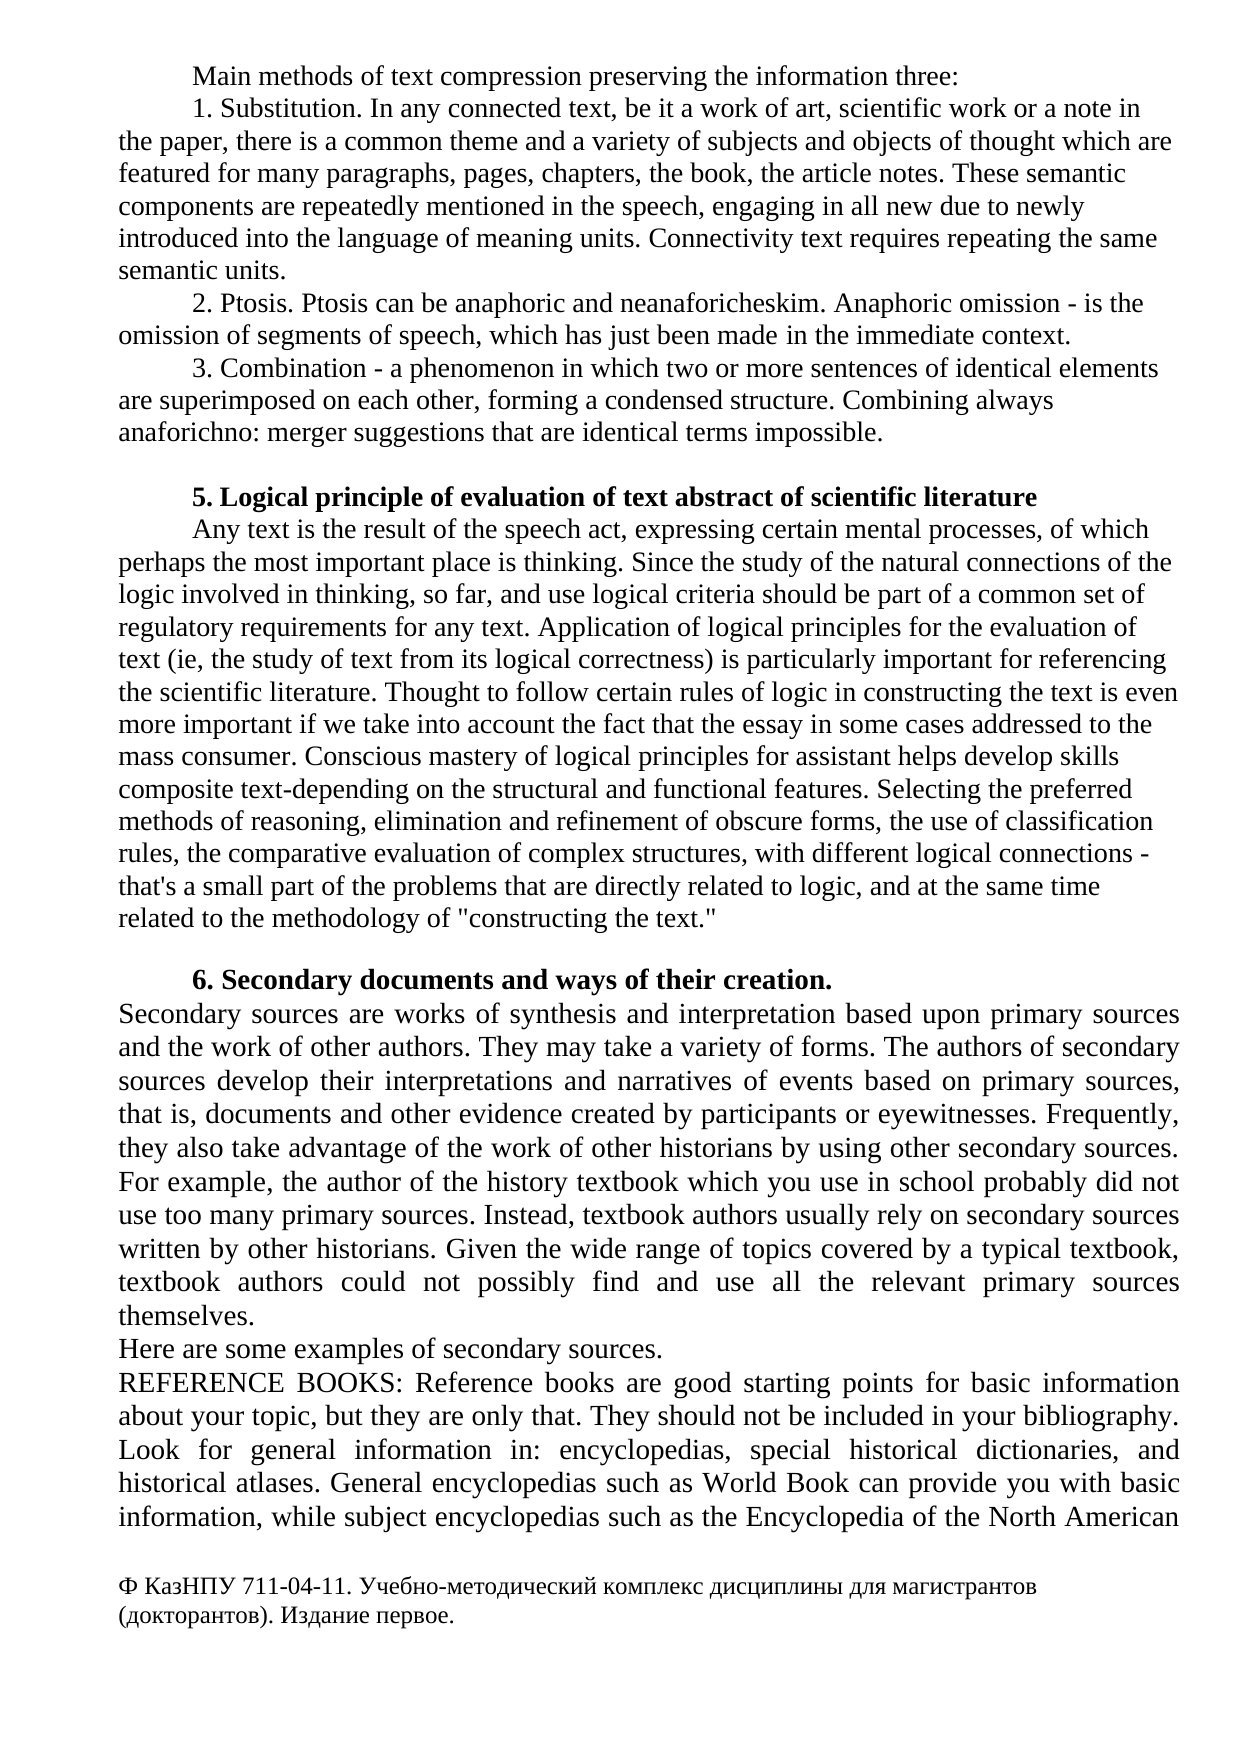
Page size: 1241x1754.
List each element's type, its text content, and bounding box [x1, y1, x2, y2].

text 2. Ptosis. Ptosis can be anaphoric and neanaforicheskim. Anaphoric omission - is the omission of segments of speech, which has just been made ​​in the immediate context. [118, 286, 1181, 351]
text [118, 1365, 1181, 1533]
text Main methods of text compression preserving the information three: [118, 59, 1181, 91]
text 5. Logical principle of evaluation of text abstract of scientific literature [118, 480, 1181, 513]
text 3. Combination - a phenomenon in which two or more sentences of identical elements are superimposed on each other, forming a condensed structure. Combining always anaforichno: merger suggestions that are identical terms impossible. [118, 351, 1181, 448]
text 1. Substitution. In any connected text, be it a work of art, scientific work or a note in the paper, there is a common theme and a variety of subjects and objects of thought which are featured for many paragraphs, pages, chapters, the book, the article notes. These semantic components are repeatedly mentioned in the speech, engaging in all new due to newly introduced into the language of meaning units. Connectivity text requires repeating the same semantic units. [118, 91, 1181, 286]
text Secondary sources are works of synthesis and interpretation based upon primary sources and the work of other authors. They may take a variety of forms. The authors of secondary sources develop their interpretations and narratives of events based on primary sources, that is, documents and other evidence created by participants or eyewitnesses. Frequently, they also take advantage of the work of other historians by using other secondary sources. For example, the author of the history textbook which you use in school probably did not use too many primary sources. Instead, textbook authors usually rely on secondary sources written by other historians. Given the wide range of topics covered by a typical textbook, textbook authors could not possibly find and use all the relevant primary sources themselves. [118, 996, 1181, 1331]
text Any text is the result of the speech act, expressing certain mental processes, of which perhaps the most important place is thinking. Since the study of the natural connections of the logic involved in thinking, so far, and use logical criteria should be part of a common set of regulatory requirements for any text. Application of logical principles for the evaluation of text (ie, the study of text from its logical correctness) is particularly important for referencing the scientific literature. Thought to follow certain rules of logic in constructing the text is even more important if we take into account the fact that the essay in some cases addressed to the mass consumer. Conscious mastery of logical principles for assistant helps develop skills composite text-depending on the structural and functional features. Selecting the preferred methods of reasoning, elimination and refinement of obscure forms, the use of classification rules, the comparative evaluation of complex structures, with different logical connections - that's a small part of the problems that are directly related to logic, and at the same time related to the methodology of "constructing the text." [118, 513, 1181, 934]
text Here are some examples of secondary sources. [118, 1331, 1181, 1365]
text 6. Secondary documents and ways of their creation. [118, 962, 1181, 996]
